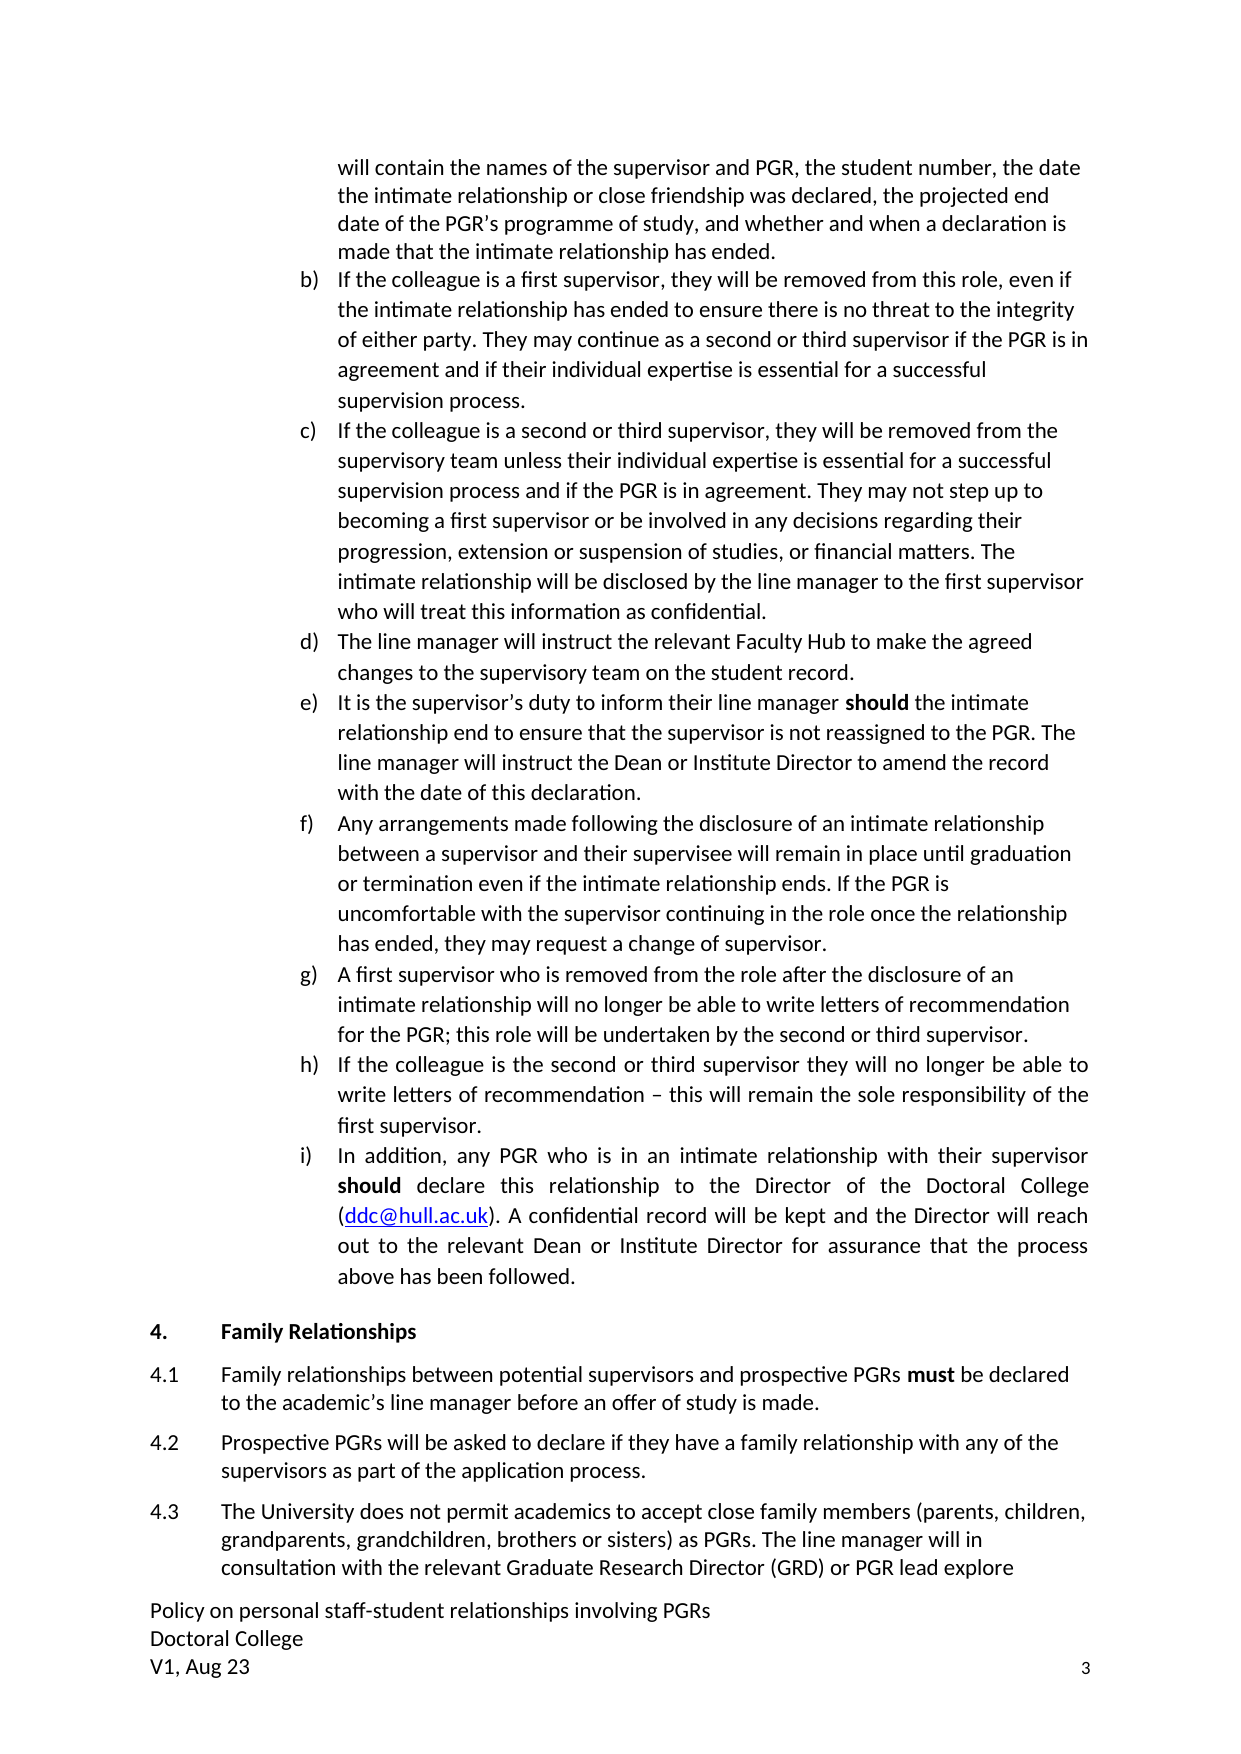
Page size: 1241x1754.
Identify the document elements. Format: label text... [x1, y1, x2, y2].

text Family relationships between potential supervisors and prospective PGRs must be declared to the academic’s line manager before an offer of study is made. [150, 1360, 1090, 1416]
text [150, 1497, 1090, 1581]
text Prospective PGRs will be asked to declare if they have a family relationship with any of the supervisors as part of the application process. [150, 1428, 1090, 1484]
list It is the supervisor’s duty to inform their line manager should the intimate relationship end to ensure that the supervisor is not reassigned to the PGR. The line manager will instruct the Dean or Institute Director to amend the record with the date of this declaration. [300, 688, 1090, 806]
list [300, 153, 1090, 265]
list The line manager will instruct the relevant Faculty Hub to make the agreed changes to the supervisory team on the student record. [300, 627, 1090, 686]
subtitle Family Relationships [150, 1317, 1090, 1345]
list If the colleague is a first supervisor, they will be removed from this role, even if the intimate relationship has ended to ensure there is no threat to the integrity of either party. They may continue as a second or third supervisor if the PGR is in agreement and if their individual expertise is essential for a successful supervision process. [300, 265, 1090, 414]
list If the colleague is a second or third supervisor, they will be removed from the supervisory team unless their individual expertise is essential for a successful supervision process and if the PGR is in agreement. They may not step up to becoming a first supervisor or be involved in any decisions regarding their progression, extension or suspension of studies, or financial matters. The intimate relationship will be disclosed by the line manager to the first supervisor who will treat this information as confidential. [300, 416, 1090, 625]
list A first supervisor who is removed from the role after the disclosure of an intimate relationship will no longer be able to write letters of recommendation for the PGR; this role will be undertaken by the second or third supervisor. [300, 960, 1090, 1048]
list If the colleague is the second or third supervisor they will no longer be able to write letters of recommendation – this will remain the sole responsibility of the first supervisor. [300, 1050, 1090, 1139]
list In addition, any PGR who is in an intimate relationship with their supervisor should declare this relationship to the Director of the Doctoral College (ddc@hull.ac.uk). A confidential record will be kept and the Director will reach out to the relevant Dean or Institute Director for assurance that the process above has been followed. [300, 1141, 1090, 1290]
list Any arrangements made following the disclosure of an intimate relationship between a supervisor and their supervisee will remain in place until graduation or termination even if the intimate relationship ends. If the PGR is uncomfortable with the supervisor continuing in the role once the relationship has ended, they may request a change of supervisor. [300, 809, 1090, 957]
